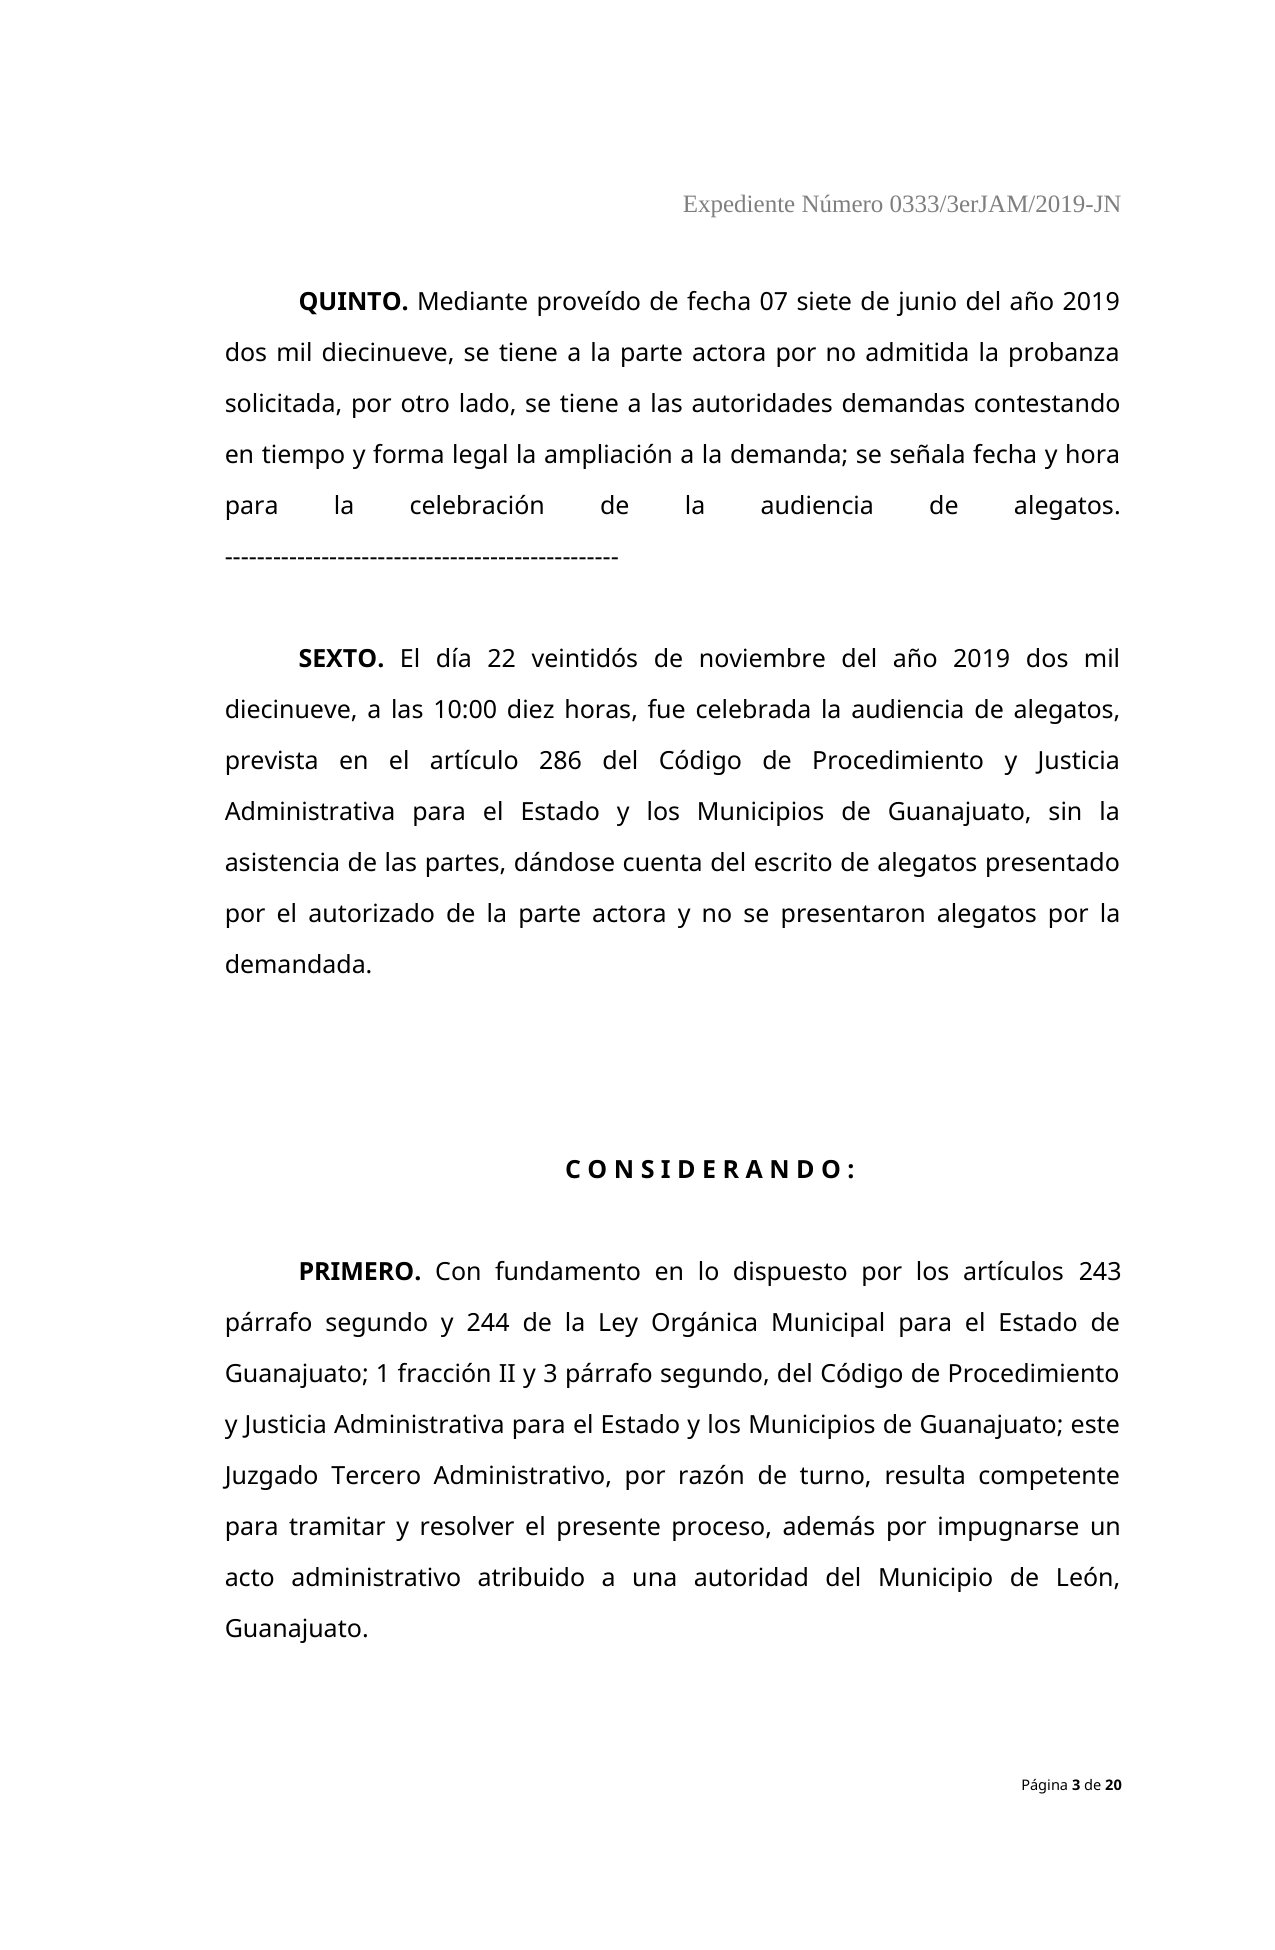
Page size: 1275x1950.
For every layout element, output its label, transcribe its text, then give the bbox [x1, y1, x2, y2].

text QUINTO. Mediante proveído de fecha 07 siete de junio del año 2019 dos mil diecinueve, se tiene a la parte actora por no admitida la probanza solicitada, por otro lado, se tiene a las autoridades demandas contestando en tiempo y forma legal la ampliación a la demanda; se señala fecha y hora para la celebración de la audiencia de alegatos. ------------------------------------------------- [224, 283, 1121, 573]
text SEXTO. El día 22 veintidós de noviembre del año 2019 dos mil diecinueve, a las 10:00 diez horas, fue celebrada la audiencia de alegatos, prevista en el artículo 286 del Código de Procedimiento y Justicia Administrativa para el Estado y los Municipios de Guanajuato, sin la asistencia de las partes, dándose cuenta del escrito de alegatos presentado por el autorizado de la parte actora y no se presentaron alegatos por la demandada. [224, 641, 1121, 981]
text PRIMERO. Con fundamento en lo dispuesto por los artículos 243 párrafo segundo y 244 de la Ley Orgánica Municipal para el Estado de Guanajuato; 1 fracción II y 3 párrafo segundo, del Código de Procedimiento y Justicia Administrativa para el Estado y los Municipios de Guanajuato; este Juzgado Tercero Administrativo, por razón de turno, resulta competente para tramitar y resolver el presente proceso, además por impugnarse un acto administrativo atribuido a una autoridad del Municipio de León, Guanajuato. [224, 1253, 1121, 1645]
text C O N S I D E R A N D O : [224, 1151, 1121, 1185]
